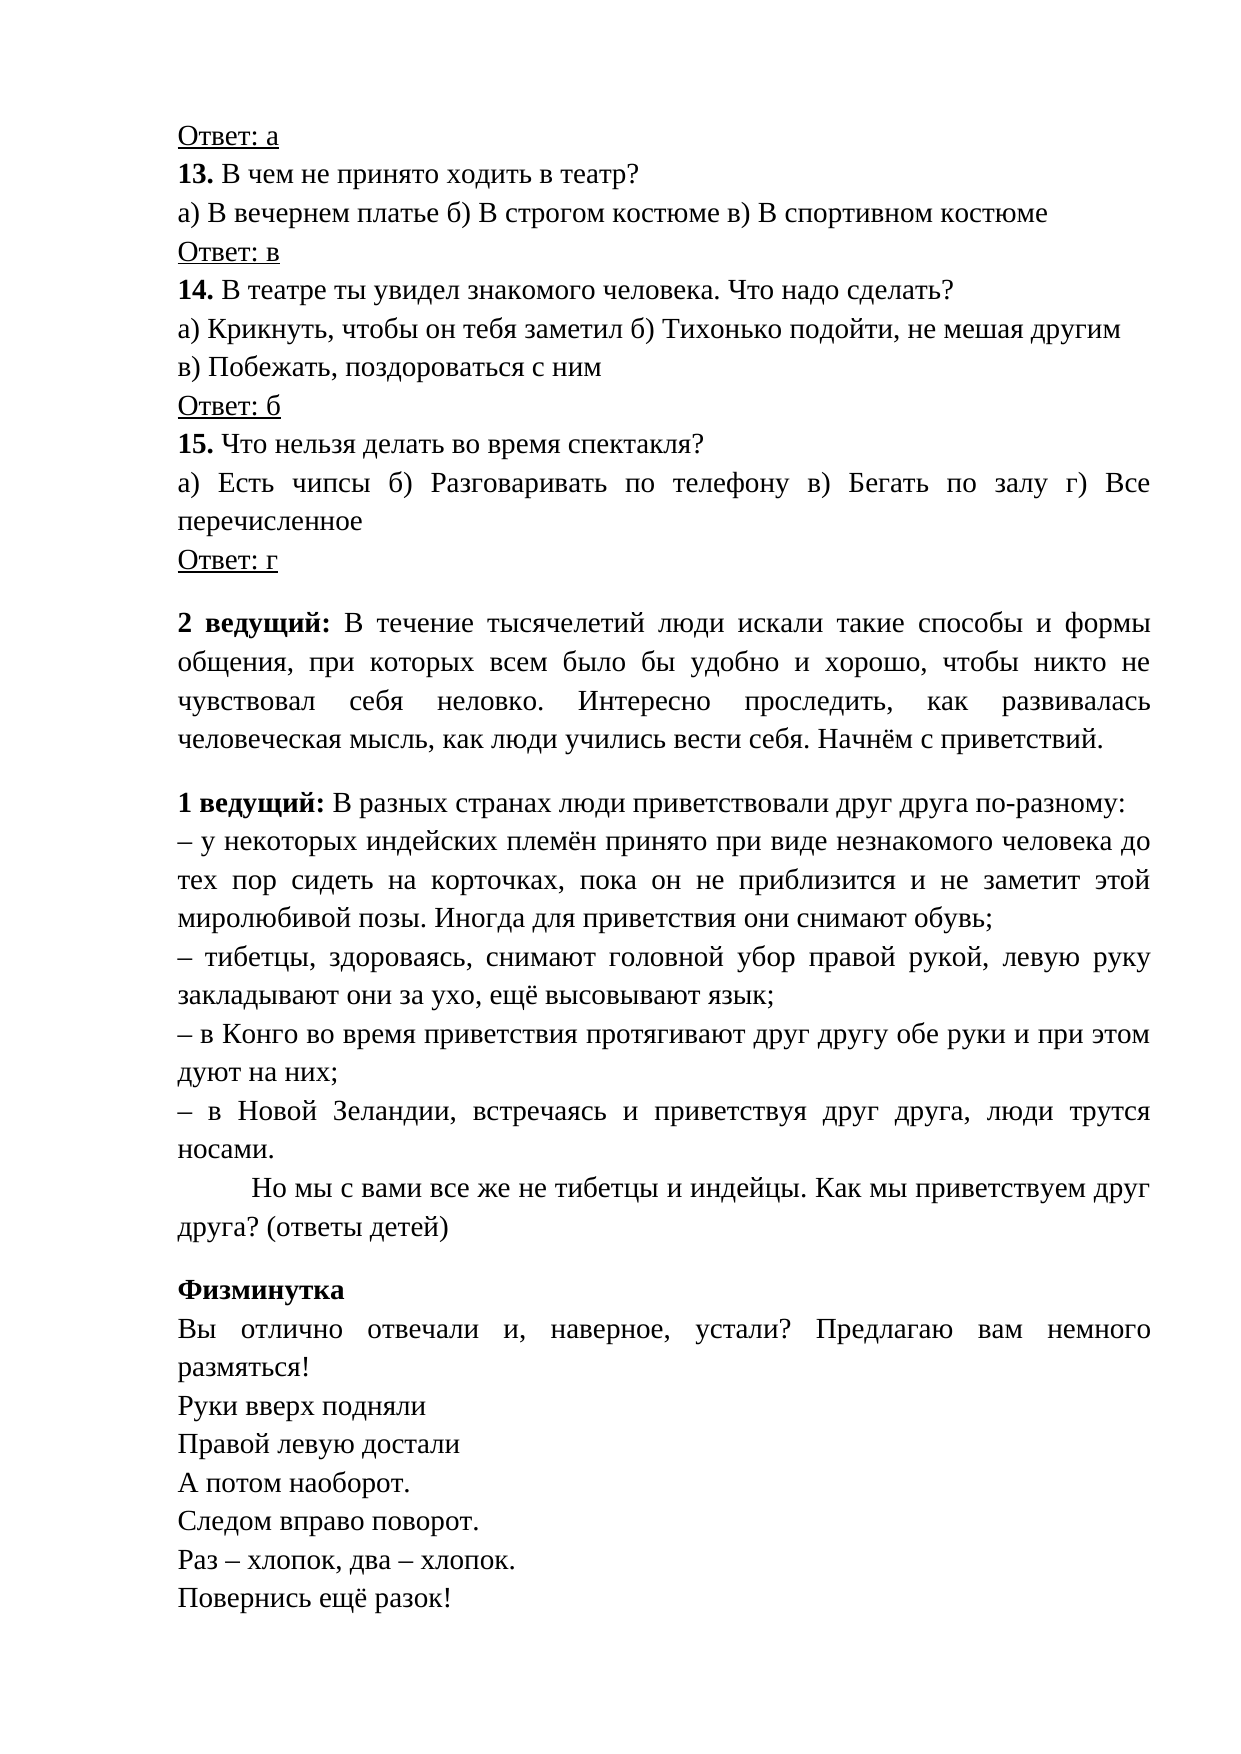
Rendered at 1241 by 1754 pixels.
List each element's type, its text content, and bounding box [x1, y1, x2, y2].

text 14. В театре ты увидел знакомого человека. Что надо сделать? [177, 272, 1152, 306]
text Ответ: г [177, 542, 1152, 576]
text Повернись ещё разок! [177, 1581, 1152, 1614]
text – у некоторых индейских племён принято при виде незнакомого человека до тех пор сидеть на корточках, пока он не приблизится и не заметит этой миролюбивой позы. Иногда для приветствия они снимают обувь; [177, 823, 1152, 934]
text Руки вверх подняли [177, 1388, 1152, 1421]
text в) Побежать, поздороваться с ним [177, 349, 1152, 383]
text 2 ведущий: В течение тысячелетий люди искали такие способы и формы общения, при которых всем было бы удобно и хорошо, чтобы никто не чувствовал себя неловко. Интересно проследить, как развивалась человеческая мысль, как люди учились вести себя. Начнём с приветствий. [177, 606, 1152, 755]
text – тибетцы, здороваясь, снимают головной убор правой рукой, левую руку закладывают они за ухо, ещё высовывают язык; [177, 939, 1152, 1011]
text 13. В чем не принято ходить в театр? [177, 157, 1152, 190]
text Физминутка [177, 1272, 1152, 1306]
text Следом вправо поворот. [177, 1503, 1152, 1537]
text а) Есть чипсы б) Разговаривать по телефону в) Бегать по залу г) Все перечисленное [177, 465, 1152, 537]
text Ответ: в [177, 234, 1152, 267]
text 1 ведущий: В разных странах люди приветствовали друг друга по-разному: [177, 785, 1152, 818]
text а) Крикнуть, чтобы он тебя заметил б) Тихонько подойти, не мешая другим [177, 311, 1152, 344]
text 15. Что нельзя делать во время спектакля? [177, 426, 1152, 460]
text Раз – хлопок, два – хлопок. [177, 1542, 1152, 1576]
text Вы отлично отвечали и, наверное, устали? Предлагаю вам немного размяться! [177, 1311, 1152, 1383]
text – в Конго во время приветствия протягивают друг другу обе руки и при этом дуют на них; [177, 1016, 1152, 1088]
text Ответ: б [177, 388, 1152, 421]
text Правой левую достали [177, 1426, 1152, 1460]
text – в Новой Зеландии, встречаясь и приветствуя друг друга, люди трутся носами. Но мы с вами все же не тибетцы и индейцы. Как мы приветствуем друг друга? (ответы детей) [177, 1093, 1152, 1242]
text А потом наоборот. [177, 1465, 1152, 1498]
text Ответ: а [177, 118, 1152, 152]
text а) В вечернем платье б) В строгом костюме в) В спортивном костюме [177, 195, 1152, 229]
